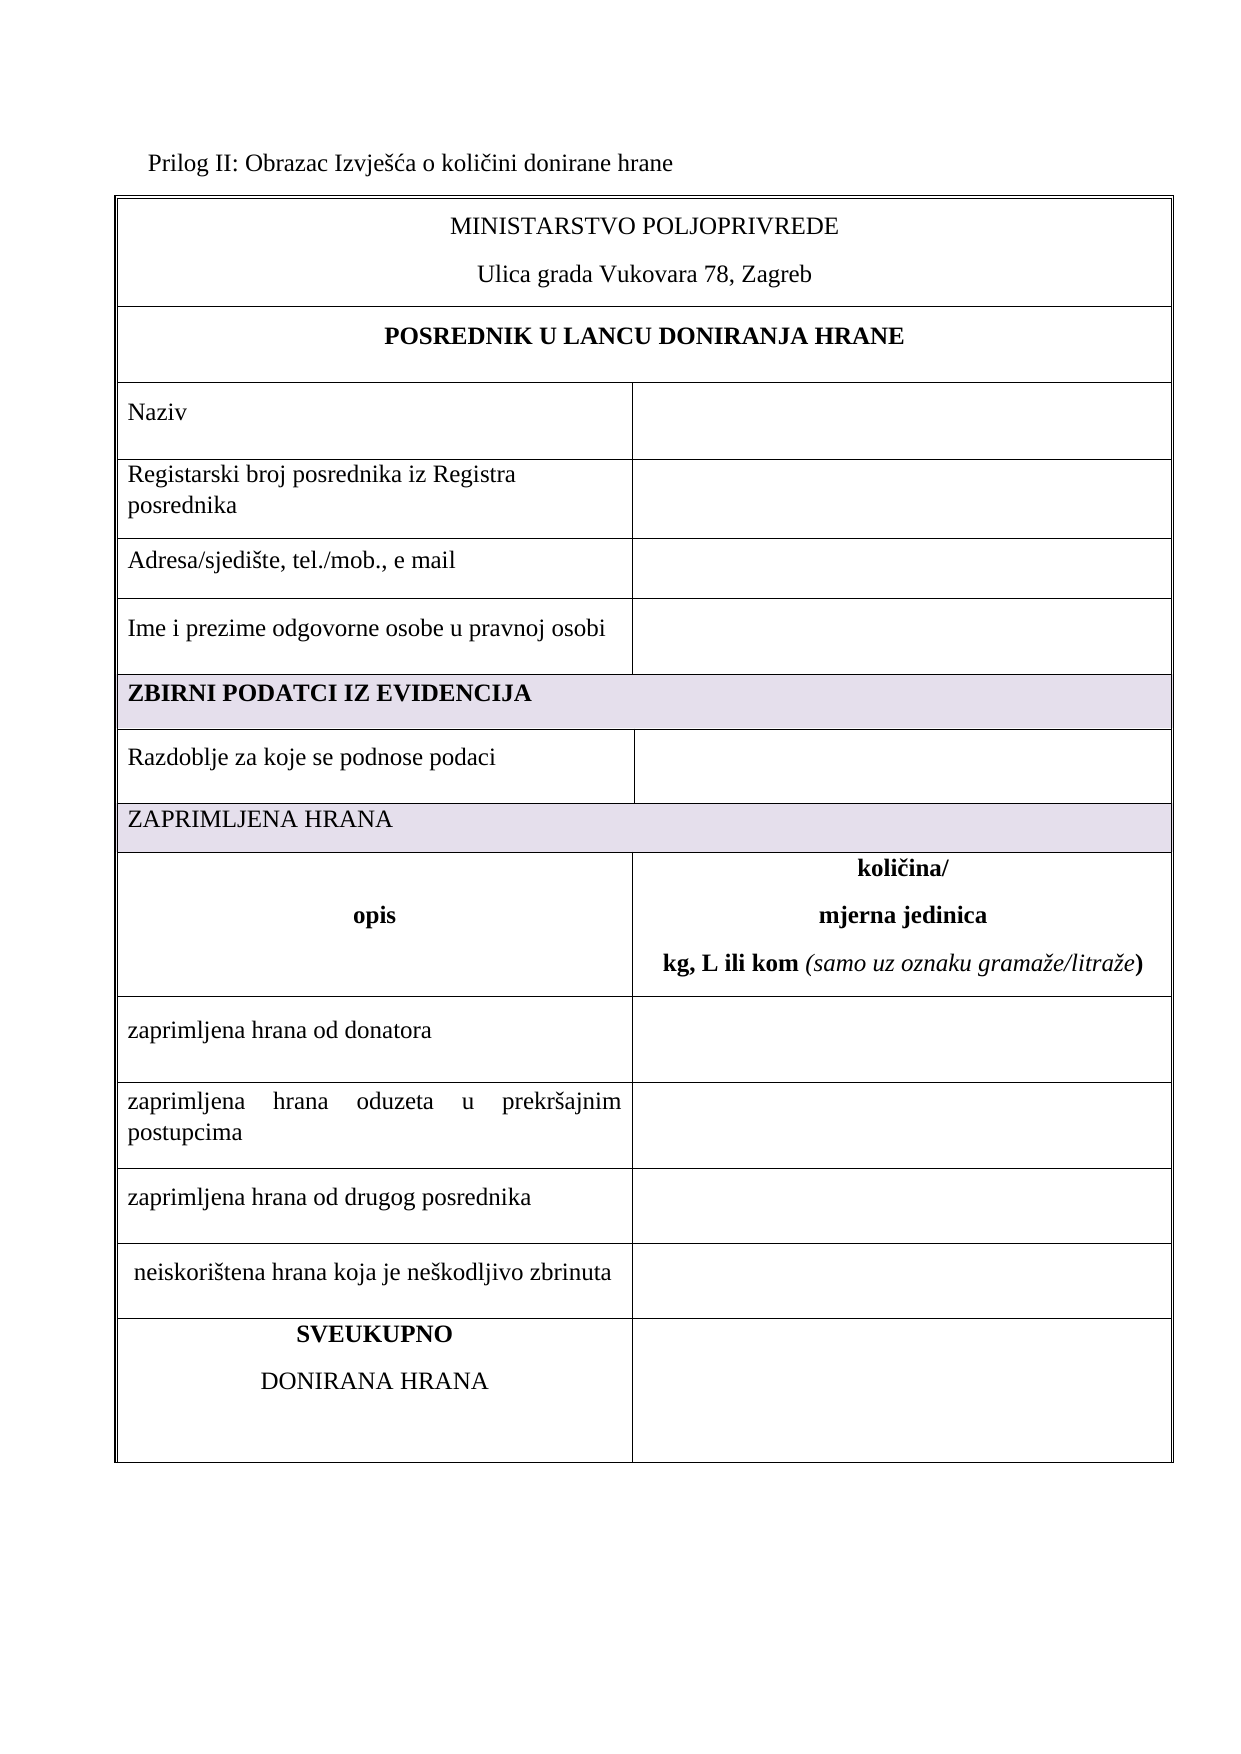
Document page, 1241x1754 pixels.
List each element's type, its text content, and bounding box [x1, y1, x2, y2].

table_cell [633, 460, 1171, 538]
table_cell ZBIRNI PODATCI IZ EVIDENCIJA [118, 675, 1171, 728]
table_header MINISTARSTVO POLJOPRIVREDE Ulica grada Vukovara 78, Zagreb [118, 199, 1171, 306]
table_cell neiskorištena hrana koja je neškodljivo zbrinuta [118, 1244, 632, 1318]
table_cell Registarski broj posrednika iz Registra posrednika [118, 460, 632, 538]
table_cell količina/ mjerna jedinica kg, L ili kom (samo uz oznaku gramaže/litraže) [633, 853, 1171, 996]
table_cell [633, 1244, 1171, 1318]
table_cell zaprimljena hrana od drugog posrednika [118, 1169, 632, 1243]
text Prilog II: Obrazac Izvješća o količini donirane hrane [148, 148, 1093, 176]
table_cell [633, 539, 1171, 598]
table_cell ZAPRIMLJENA HRANA [118, 804, 1171, 852]
table_cell zaprimljena hrana oduzeta u prekršajnim postupcima [118, 1083, 632, 1168]
table_cell POSREDNIK U LANCU DONIRANJA HRANE [118, 307, 1171, 382]
table_cell zaprimljena hrana od donatora [118, 997, 632, 1082]
table_cell [633, 383, 1171, 458]
table_cell [633, 599, 1171, 674]
table_cell opis [118, 853, 632, 996]
table_cell SVEUKUPNO DONIRANA HRANA [118, 1319, 632, 1462]
table_cell Razdoblje za koje se podnose podaci [118, 730, 634, 803]
table_cell Naziv [118, 383, 632, 458]
table_cell [633, 1319, 1171, 1462]
table_cell [635, 730, 1171, 803]
table_cell [633, 1169, 1171, 1243]
table_cell Ime i prezime odgovorne osobe u pravnoj osobi [118, 599, 632, 674]
table_cell [633, 1083, 1171, 1168]
table_cell Adresa/sjedište, tel./mob., e mail [118, 539, 632, 598]
table_cell [633, 997, 1171, 1082]
